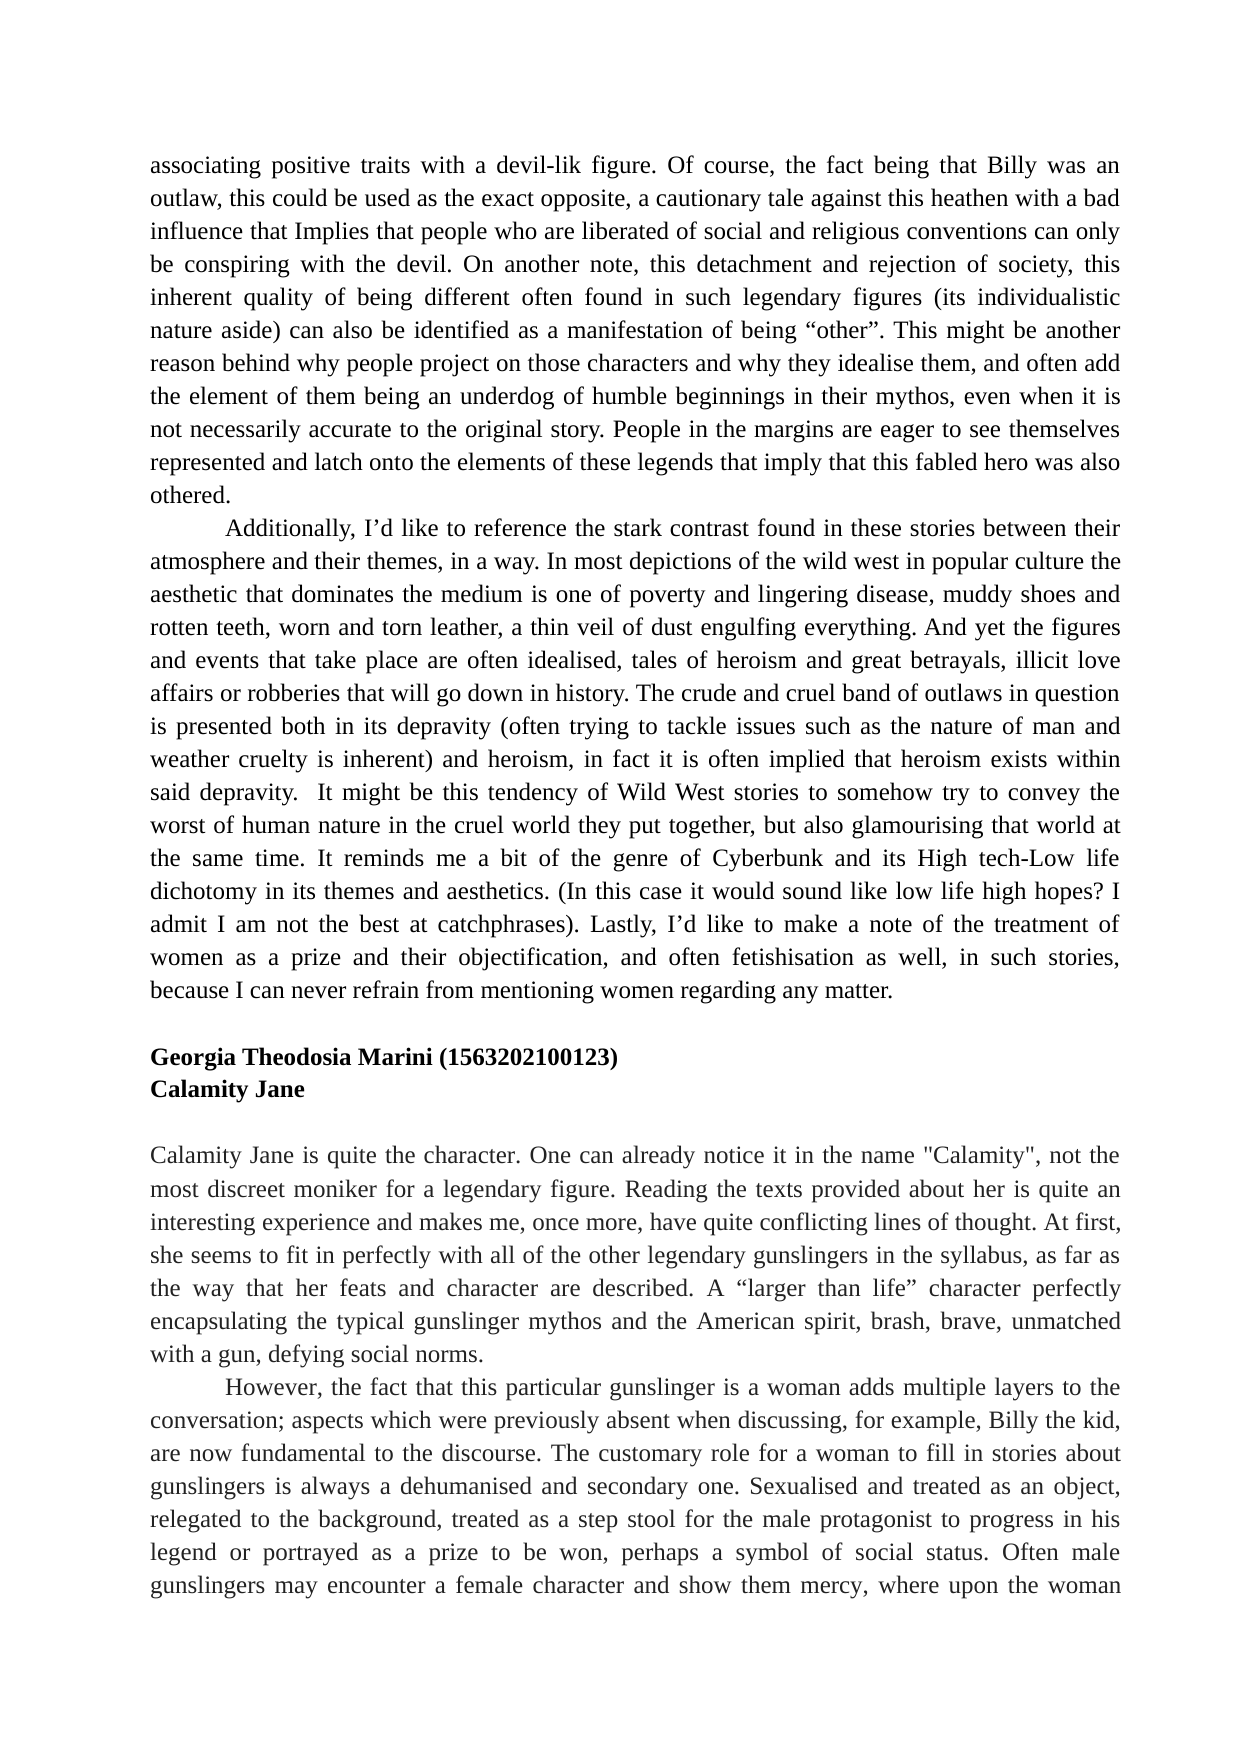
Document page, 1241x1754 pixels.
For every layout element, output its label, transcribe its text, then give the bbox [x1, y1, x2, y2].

text Calamity Jane [150, 1074, 1122, 1103]
text Additionally, I’d like to reference the stark contrast found in these stories between their atmosphere and their themes, in a way. In most depictions of the wild west in popular culture the aesthetic that dominates the medium is one of poverty and lingering disease, muddy shoes and rotten teeth, worn and torn leather, a thin veil of dust engulfing everything. And yet the figures and events that take place are often idealised, tales of heroism and great betrayals, illicit love affairs or robberies that will go down in history. The crude and cruel band of outlaws in question is presented both in its depravity (often trying to tackle issues such as the nature of man and weather cruelty is inherent) and heroism, in fact it is often implied that heroism exists within said depravity. It might be this tendency of Wild West stories to somehow try to convey the worst of human nature in the cruel world they put together, but also glamourising that world at the same time. It reminds me a bit of the genre of Cyberbunk and its High tech-Low life dichotomy in its themes and aesthetics. (In this case it would sound like low life high hopes? I admit I am not the best at catchphrases). Lastly, I’d like to make a note of the treatment of women as a prize and their objectification, and often fetishisation as well, in such stories, because I can never refrain from mentioning women regarding any matter. [150, 513, 1122, 1004]
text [150, 1372, 1122, 1599]
text Georgia Theodosia Marini (1563202100123) [150, 1042, 1122, 1070]
